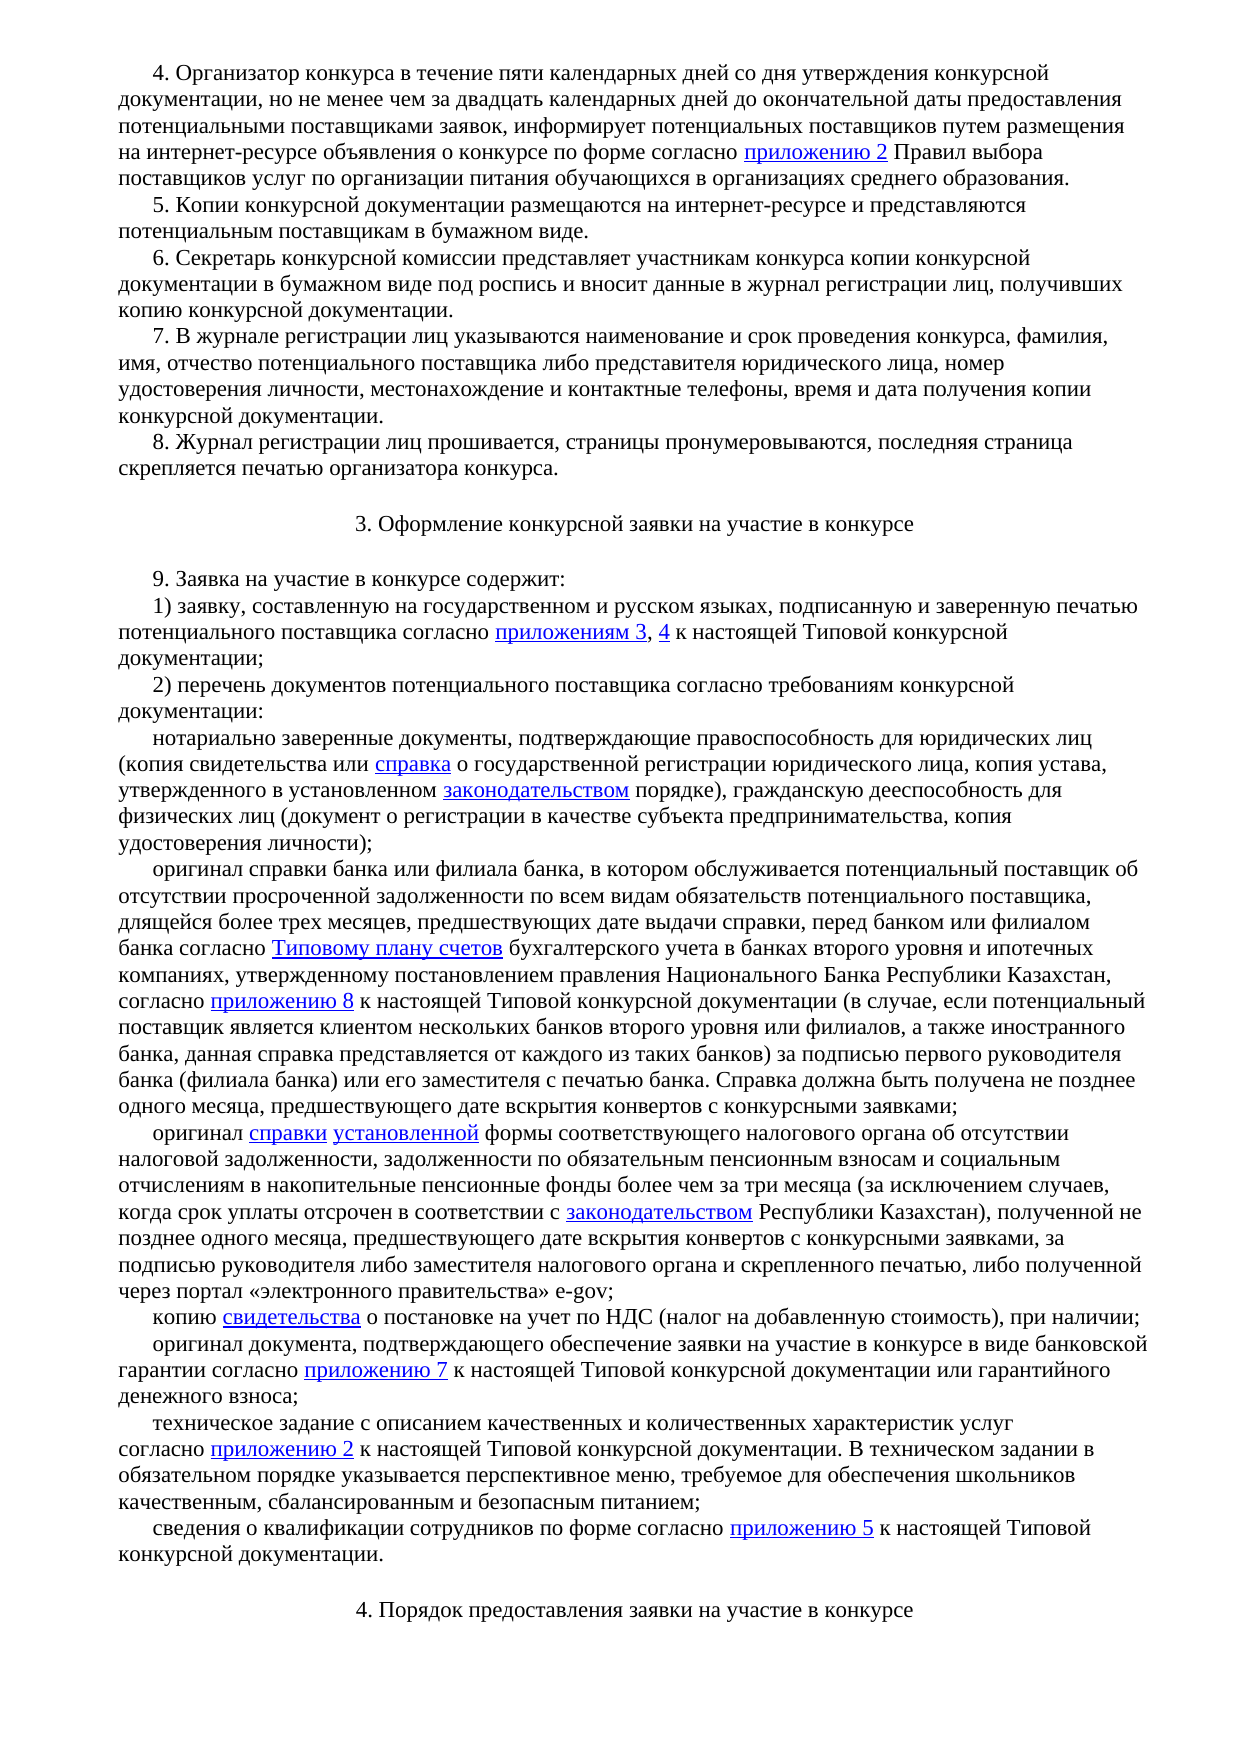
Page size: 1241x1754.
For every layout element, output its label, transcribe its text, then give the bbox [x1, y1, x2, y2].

text 4. Порядок предоставления заявки на участие в конкурсе [118, 1596, 1152, 1622]
text 3. Оформление конкурсной заявки на участие в конкурсе [118, 510, 1152, 536]
text 9. Заявка на участие в конкурсе содержит: 1) заявку, составленную на государственном и русском языках, подписанную и заверенную печатью потенциального поставщика согласно приложениям 3, 4 к настоящей Типовой конкурсной документации; 2) перечень документов потенциального поставщика согласно требованиям конкурсной документации: нотариально заверенные документы, подтверждающие правоспособность для юридических лиц (копия свидетельства или справка о государственной регистрации юридического лица, копия устава, утвержденного в установленном законодательством порядке), гражданскую дееспособность для физических лиц (документ о регистрации в качестве субъекта предпринимательства, копия удостоверения личности); оригинал справки банка или филиала банка, в котором обслуживается потенциальный поставщик об отсутствии просроченной задолженности по всем видам обязательств потенциального поставщика, длящейся более трех месяцев, предшествующих дате выдачи справки, перед банком или филиалом банка согласно Типовому плану счетов бухгалтерского учета в банках второго уровня и ипотечных компаниях, утвержденному постановлением правления Национального Банка Республики Казахстан, согласно приложению 8 к настоящей Типовой конкурсной документации (в случае, если потенциальный поставщик является клиентом нескольких банков второго уровня или филиалов, а также иностранного банка, данная справка представляется от каждого из таких банков) за подписью первого руководителя банка (филиала банка) или его заместителя с печатью банка. Справка должна быть получена не позднее одного месяца, предшествующего дате вскрытия конвертов с конкурсными заявками; оригинал справки установленной формы соответствующего налогового органа об отсутствии налоговой задолженности, задолженности по обязательным пенсионным взносам и социальным отчислениям в накопительные пенсионные фонды более чем за три месяца (за исключением случаев, когда срок уплаты отсрочен в соответствии с законодательством Республики Казахстан), полученной не позднее одного месяца, предшествующего дате вскрытия конвертов с конкурсными заявками, за подписью руководителя либо заместителя налогового органа и скрепленного печатью, либо полученной через портал «электронного правительства» e-gov; копию свидетельства о постановке на учет по НДС (налог на добавленную стоимость), при наличии; оригинал документа, подтверждающего обеспечение заявки на участие в конкурсе в виде банковской гарантии согласно приложению 7 к настоящей Типовой конкурсной документации или гарантийного денежного взноса; техническое задание с описанием качественных и количественных характеристик услуг согласно приложению 2 к настоящей Типовой конкурсной документации. В техническом задании в обязательном порядке указывается перспективное меню, требуемое для обеспечения школьников качественным, сбалансированным и безопасным питанием; сведения о квалификации сотрудников по форме согласно приложению 5 к настоящей Типовой конкурсной документации. [118, 565, 1152, 1567]
text 4. Организатор конкурса в течение пяти календарных дней со дня утверждения конкурсной документации, но не менее чем за двадцать календарных дней до окончательной даты предоставления потенциальными поставщиками заявок, информирует потенциальных поставщиков путем размещения на интернет-ресурсе объявления о конкурсе по форме согласно приложению 2 Правил выбора поставщиков услуг по организации питания обучающихся в организациях среднего образования. 5. Копии конкурсной документации размещаются на интернет-ресурсе и представляются потенциальным поставщикам в бумажном виде. 6. Секретарь конкурсной комиссии представляет участникам конкурса копии конкурсной документации в бумажном виде под роспись и вносит данные в журнал регистрации лиц, получивших копию конкурсной документации. 7. В журнале регистрации лиц указываются наименование и срок проведения конкурса, фамилия, имя, отчество потенциального поставщика либо представителя юридического лица, номер удостоверения личности, местонахождение и контактные телефоны, время и дата получения копии конкурсной документации. 8. Журнал регистрации лиц прошивается, страницы пронумеровываются, последняя страница скрепляется печатью организатора конкурса. [118, 59, 1152, 481]
